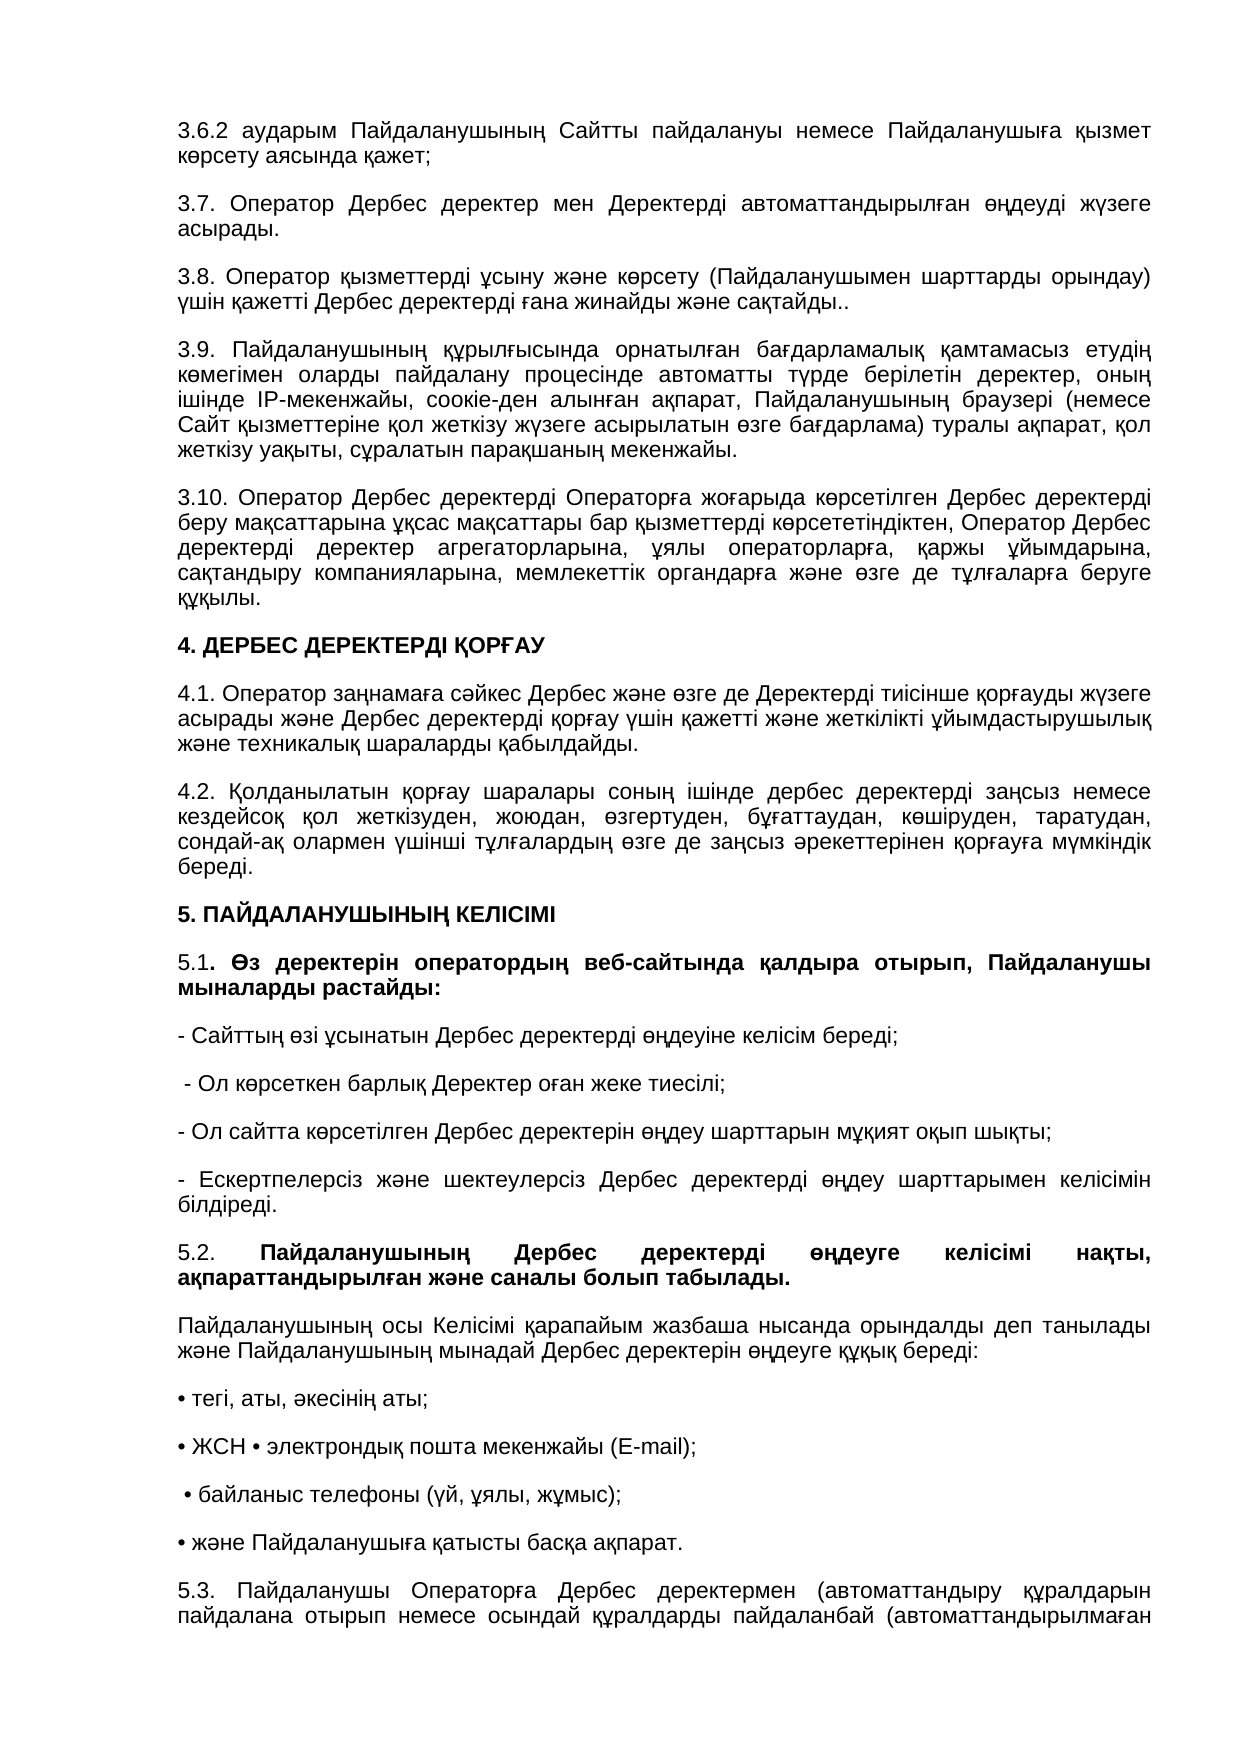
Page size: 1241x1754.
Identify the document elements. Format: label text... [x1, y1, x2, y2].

text 5.2. Пайдаланушының Дербес деректерді өңдеуге келісімі нақты, ақпараттандырылған және саналы болып табылады. [177, 1240, 1152, 1290]
text • және Пайдаланушыға қатысты басқа ақпарат. [177, 1531, 1152, 1556]
text • ЖСН • электрондық пошта мекенжайы (E-mail); [177, 1434, 1152, 1459]
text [177, 1578, 1152, 1628]
text Пайдаланушының осы Келісімі қарапайым жазбаша нысанда орындалды деп танылады және Пайдаланушының мынадай Дербес деректерін өңдеуге құқық береді: [177, 1313, 1152, 1363]
text 4.2. Қолданылатын қорғау шаралары соның ішінде дербес деректерді заңсыз немесе кездейсоқ қол жеткізуден, жоюдан, өзгертуден, бұғаттаудан, көшіруден, таратудан, сондай-ақ олармен үшінші тұлғалардың өзге де заңсыз әрекеттерінен қорғауға мүмкіндік береді. [177, 779, 1152, 879]
text 3.6.2 аударым Пайдаланушының Сайтты пайдалануы немесе Пайдаланушыға қызмет көрсету аясында қажет; [177, 118, 1152, 168]
text 4.1. Оператор заңнамаға сәйкес Дербес және өзге де Деректерді тиісінше қорғауды жүзеге асырады және Дербес деректерді қорғау үшін қажетті және жеткілікті ұйымдастырушылық және техникалық шараларды қабылдайды. [177, 681, 1152, 756]
text 4. ДЕРБЕС ДЕРЕКТЕРДІ ҚОРҒАУ [177, 633, 1152, 658]
text 3.9. Пайдаланушының құрылғысында орнатылған бағдарламалық қамтамасыз етудің көмегімен оларды пайдалану процесінде автоматты түрде берілетін деректер, оның ішінде ІР-мекенжайы, соокіе-ден алынған ақпарат, Пайдаланушының браузері (немесе Сайт қызметтеріне қол жеткізу жүзеге асырылатын өзге бағдарлама) туралы ақпарат, қол жеткізу уақыты, сұралатын парақшаның мекенжайы. [177, 337, 1152, 462]
text • тегі, аты, әкесінің аты; [177, 1386, 1152, 1411]
text 3.7. Оператор Дербес деректер мен Деректерді автоматтандырылған өңдеуді жүзеге асырады. [177, 191, 1152, 241]
text - Ескертпелерсіз және шектеулерсіз Дербес деректерді өңдеу шарттарымен келісімін білдіреді. [177, 1167, 1152, 1217]
text 5. ПАЙДАЛАНУШЫНЫҢ КЕЛІСІМІ [177, 902, 1152, 927]
text - Сайттың өзі ұсынатын Дербес деректерді өңдеуіне келісім береді; [177, 1023, 1152, 1048]
text - Ол көрсеткен барлық Деректер оған жеке тиесілі; [177, 1071, 1152, 1096]
text - Ол сайтта көрсетілген Дербес деректерін өңдеу шарттарын мұқият оқып шықты; [177, 1119, 1152, 1144]
text 5.1. Өз деректерін оператордың веб-сайтында қалдыра отырып, Пайдаланушы мыналарды растайды: [177, 950, 1152, 1000]
text • байланыс телефоны (үй, ұялы, жұмыс); [177, 1482, 1152, 1507]
text 3.10. Оператор Дербес деректерді Операторға жоғарыда көрсетілген Дербес деректерді беру мақсаттарына ұқсас мақсаттары бар қызметтерді көрсететіндіктен, Оператор Дербес деректерді деректер агрегаторларына, ұялы операторларға, қаржы ұйымдарына, сақтандыру компанияларына, мемлекеттік органдарға және өзге де тұлғаларға беруге құқылы. [177, 485, 1152, 610]
text 3.8. Оператор қызметтерді ұсыну және көрсету (Пайдаланушымен шарттарды орындау) үшін қажетті Дербес деректерді ғана жинайды және сақтайды.. [177, 264, 1152, 314]
